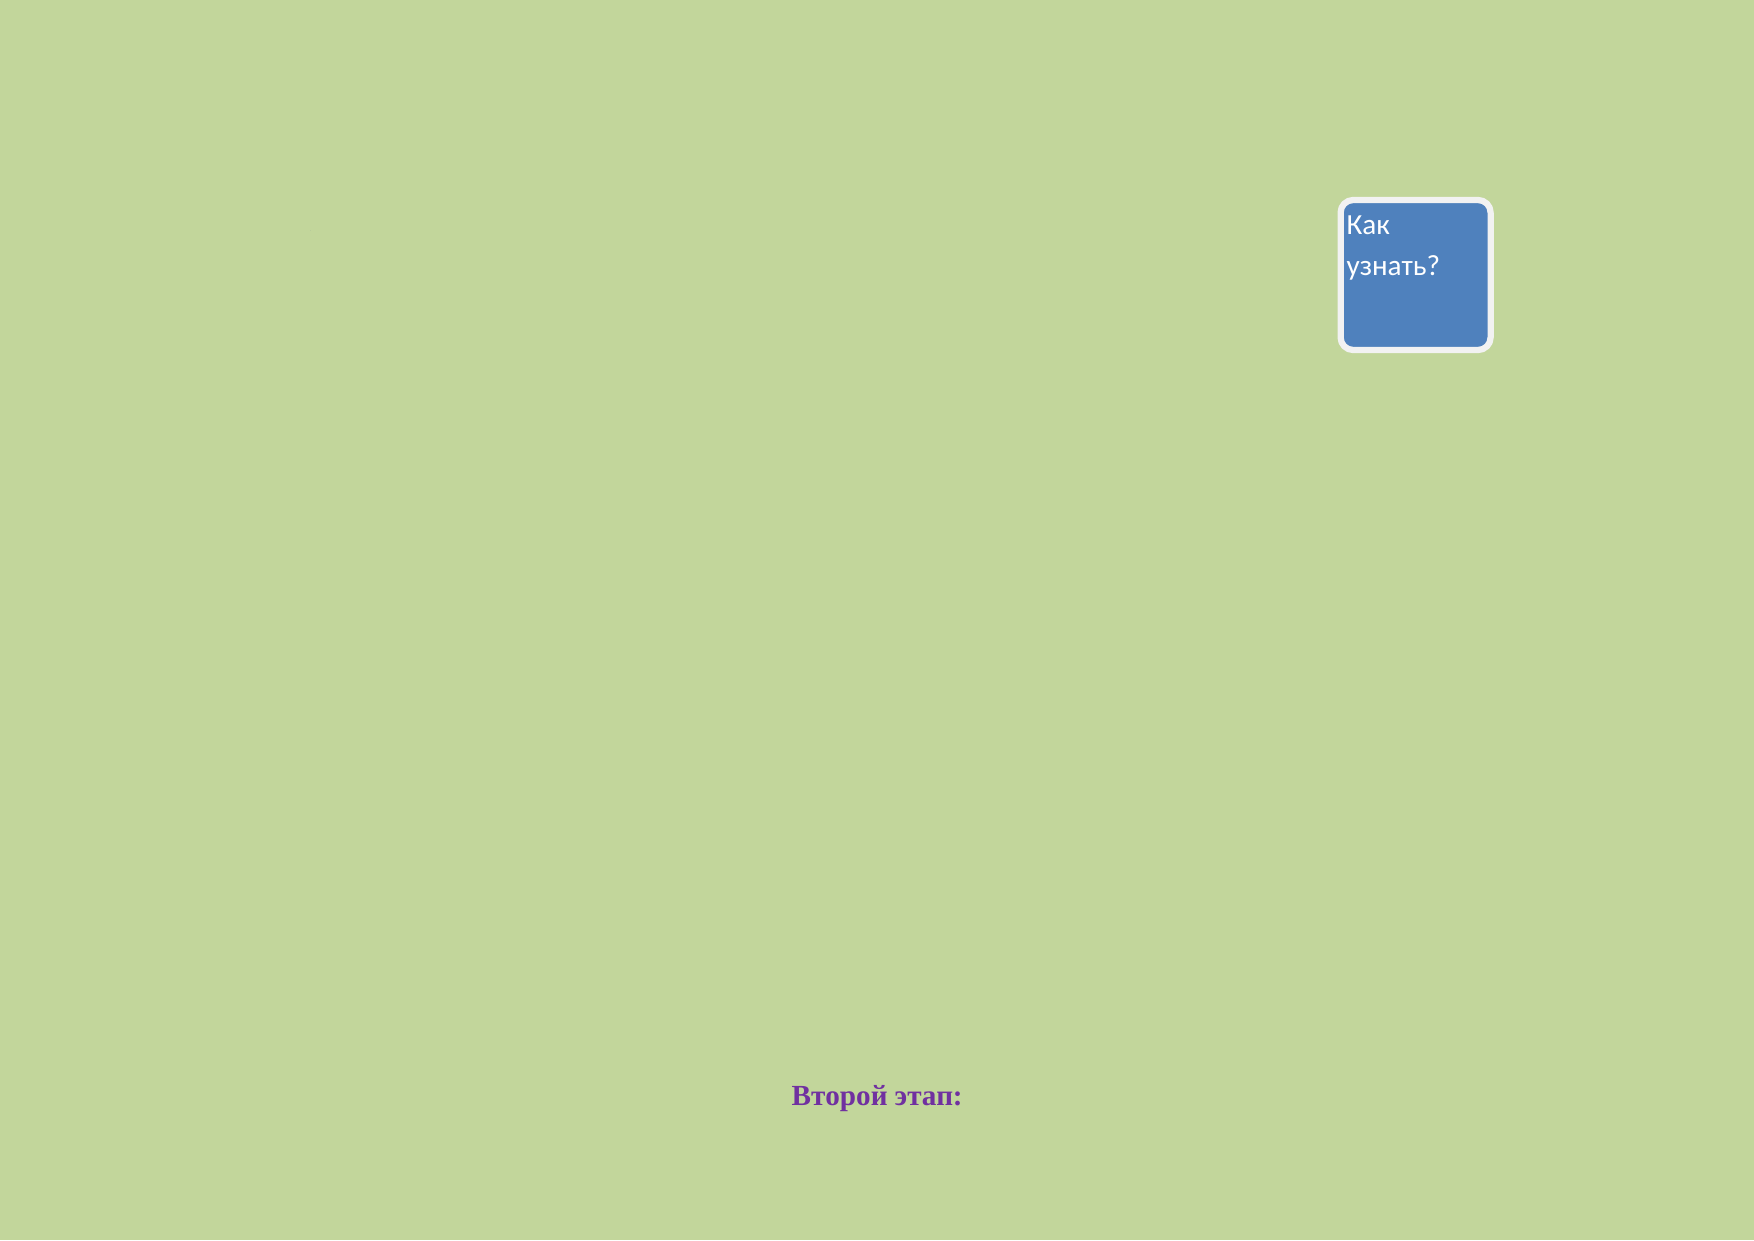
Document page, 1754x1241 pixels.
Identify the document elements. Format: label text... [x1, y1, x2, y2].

text Второй этап: [118, 1078, 1636, 1112]
